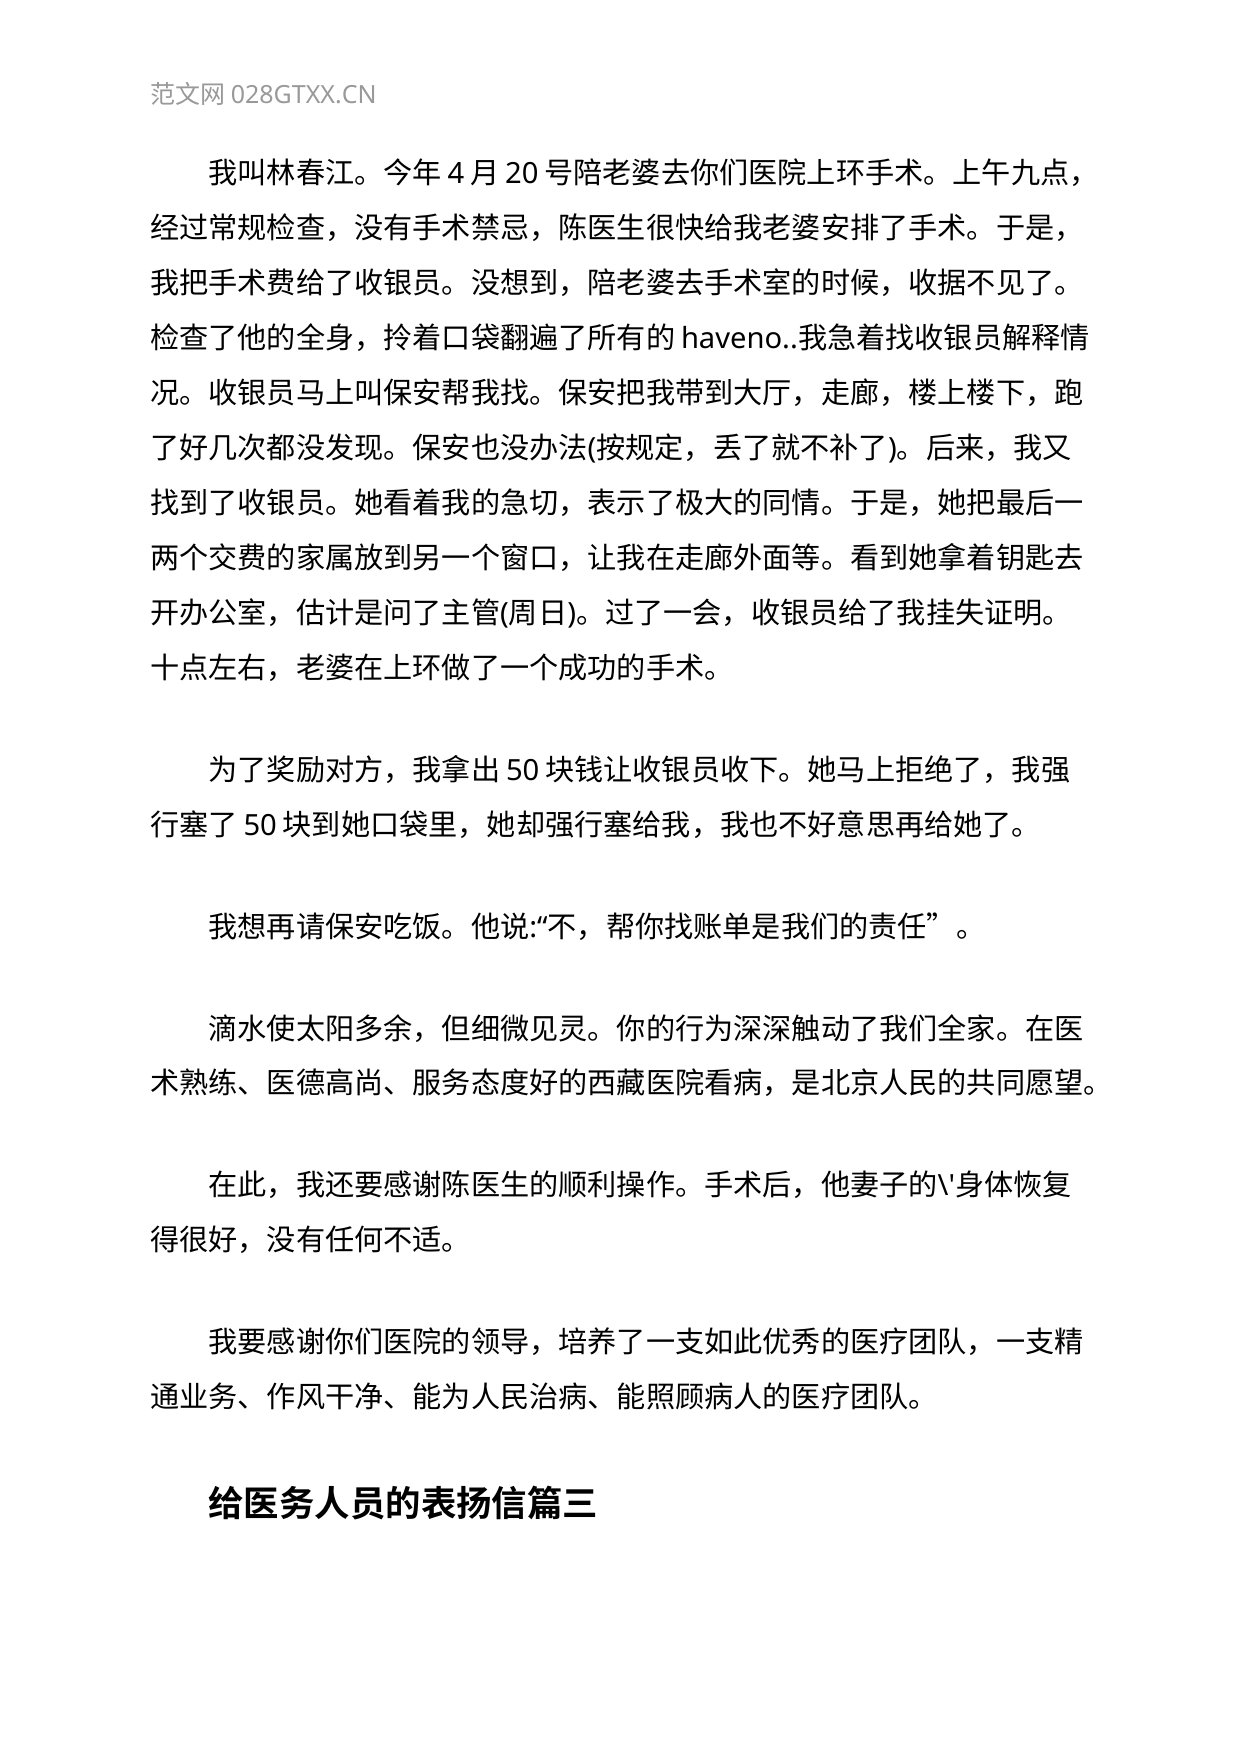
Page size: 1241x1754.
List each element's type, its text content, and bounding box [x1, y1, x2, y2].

text 我要感谢你们医院的领导，培养了一支如此优秀的医疗团队，一支精通业务、作风干净、能为人民治病、能照顾病人的医疗团队。 [150, 1319, 1090, 1416]
text 滴水使太阳多余，但细微见灵。你的行为深深触动了我们全家。在医术熟练、医德高尚、服务态度好的西藏医院看病，是北京人民的共同愿望。 [150, 1005, 1090, 1102]
text 为了奖励对方，我拿出50块钱让收银员收下。她马上拒绝了，我强行塞了50块到她口袋里，她却强行塞给我，我也不好意思再给她了。 [150, 746, 1090, 844]
text 我想再请保安吃饭。他说:“不，帮你找账单是我们的责任”。 [150, 903, 1090, 946]
text 给医务人员的表扬信篇三 [150, 1475, 1090, 1527]
text 在此，我还要感谢陈医生的顺利操作。手术后，他妻子的\'身体恢复得很好，没有任何不适。 [150, 1162, 1090, 1259]
text 我叫林春江。今年4月20号陪老婆去你们医院上环手术。上午九点，经过常规检查，没有手术禁忌，陈医生很快给我老婆安排了手术。于是，我把手术费给了收银员。没想到，陪老婆去手术室的时候，收据不见了。检查了他的全身，拎着口袋翻遍了所有的haveno..我急着找收银员解释情况。收银员马上叫保安帮我找。保安把我带到大厅，走廊，楼上楼下，跑了好几次都没发现。保安也没办法(按规定，丢了就不补了)。后来，我又找到了收银员。她看着我的急切，表示了极大的同情。于是，她把最后一两个交费的家属放到另一个窗口，让我在走廊外面等。看到她拿着钥匙去开办公室，估计是问了主管(周日)。过了一会，收银员给了我挂失证明。十点左右，老婆在上环做了一个成功的手术。 [150, 150, 1090, 687]
